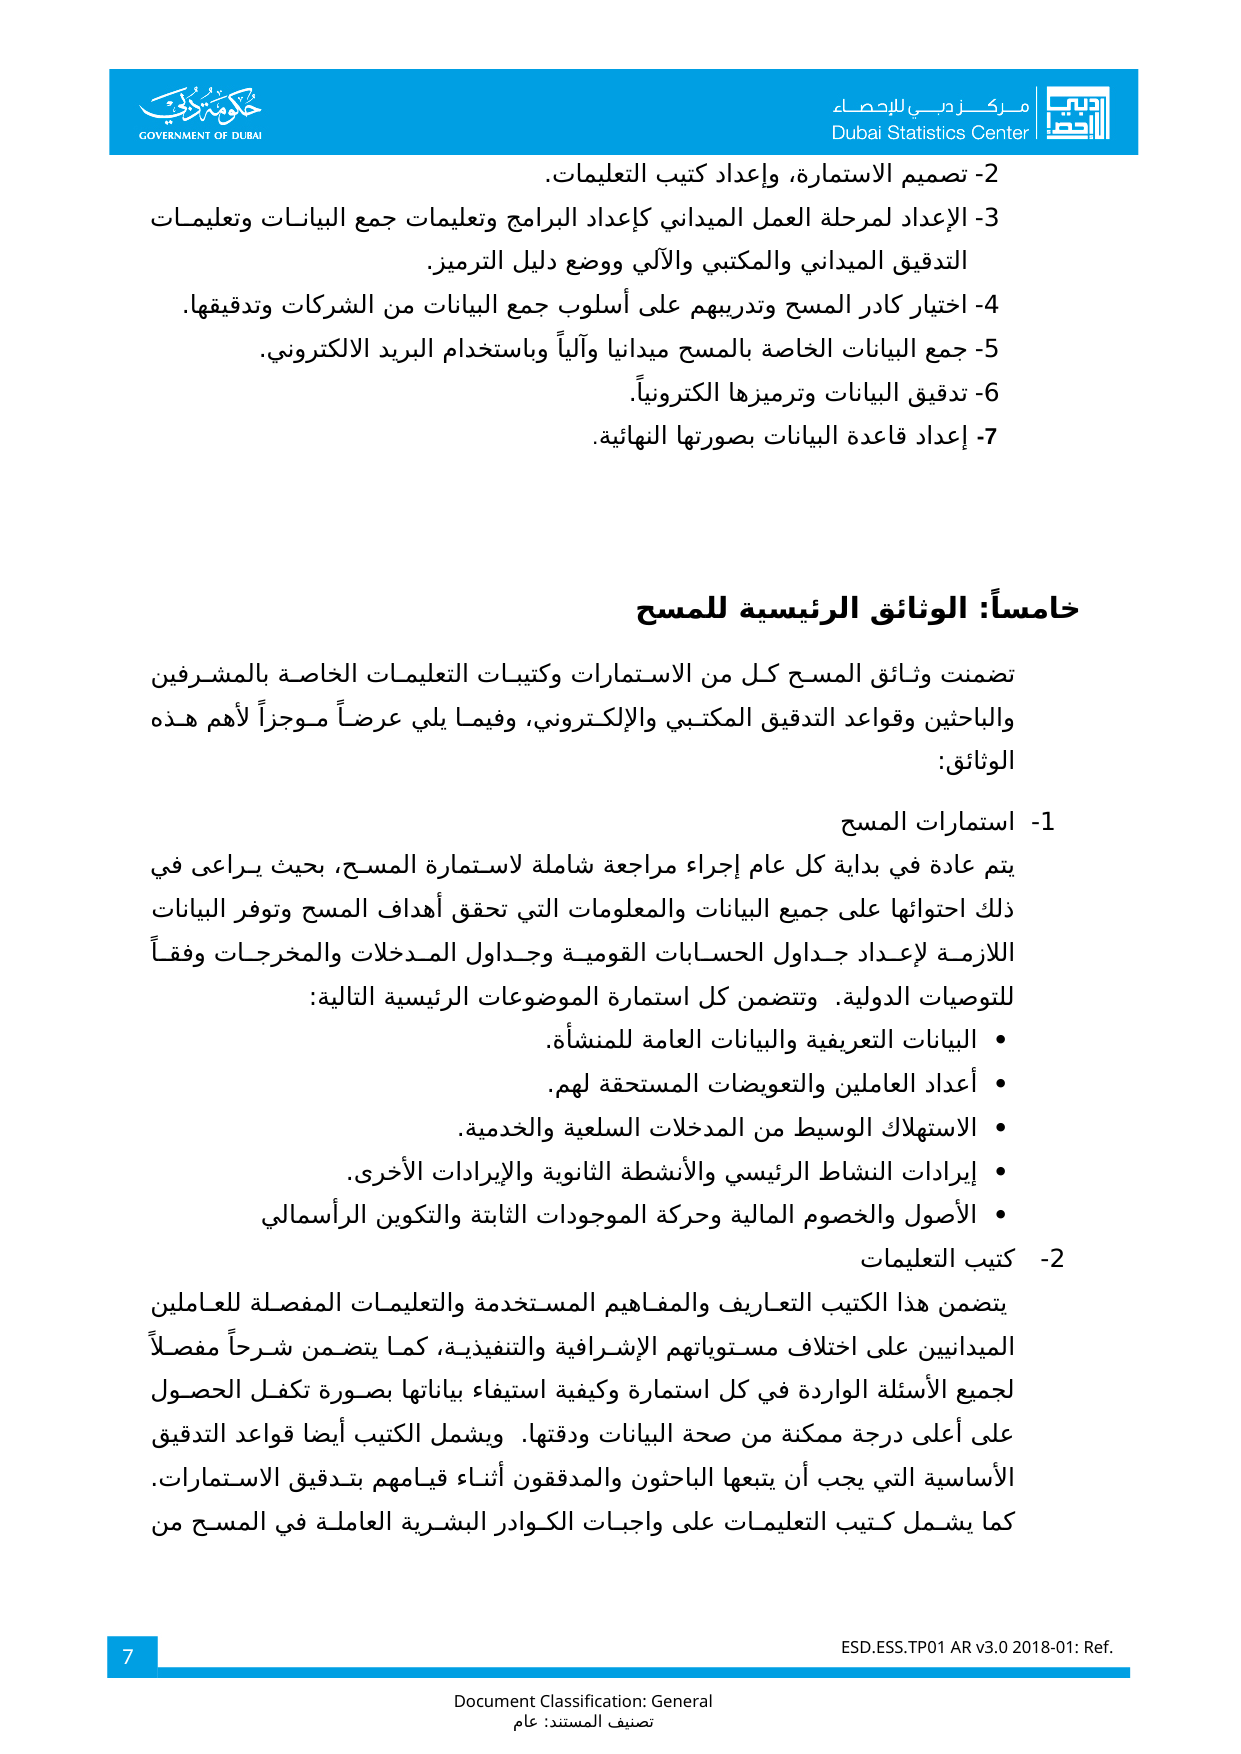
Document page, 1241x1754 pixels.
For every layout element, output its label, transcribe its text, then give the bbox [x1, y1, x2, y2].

list اختيار كادر المسح وتدريبهم على أسلوب جمع البيانات من الشركات وتدقيقها. [150, 290, 987, 319]
text تضمنت وثائق المسح كل من الاستمارات وكتيبات التعليمات الخاصة بالمشرفين والباحثين وقواعد التدقيق المكتبي والإلكتروني، وفيما يلي عرضاً موجزاً لأهم هذه الوثائق: [150, 659, 1015, 776]
text خامساً: الوثائق الرئيسية للمسح [150, 591, 1081, 625]
list البيانات التعريفية والبيانات العامة للمنشأة. [150, 1026, 996, 1055]
picture [1090, 99, 1098, 110]
list الإعداد لمرحلة العمل الميداني كإعداد البرامج وتعليمات جمع البيانات وتعليمات التدقيق الميداني والمكتبي والآلي ووضع دليل الترميز. [150, 203, 987, 276]
list يتم عادة في بداية كل عام إجراء مراجعة شاملة لاستمارة المسح، بحيث يراعى في ذلك احتوائها على جميع البيانات والمعلومات التي تحقق أهداف المسح وتوفر البيانات اللازمة لإعداد جداول الحسابات القومية وجداول المدخلات والمخرجات وفقاً للتوصيات الدولية. وتتضمن كل استمارة الموضوعات الرئيسية التالية: [150, 851, 1015, 1011]
list الأصول والخصوم المالية وحركة الموجودات الثابتة والتكوين الرأسمالي [150, 1201, 996, 1230]
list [150, 1288, 1015, 1536]
picture [1096, 99, 1103, 138]
list كتيب التعليمات [150, 1244, 1053, 1274]
list استمارات المسح [150, 807, 1053, 836]
picture [1048, 87, 1109, 138]
picture [231, 99, 240, 110]
list الاستهلاك الوسيط من المدخلات السلعية والخدمية. [150, 1113, 996, 1142]
list تصميم الاستمارة، وإعداد كتيب التعليمات. [150, 159, 987, 188]
picture [1053, 123, 1087, 133]
list جمع البيانات الخاصة بالمسح ميدانيا وآلياً وباستخدام البريد الالكتروني. [150, 334, 987, 363]
list تدقيق البيانات وترميزها الكترونياً. [150, 378, 987, 407]
list إيرادات النشاط الرئيسي والأنشطة الثانوية والإيرادات الأخرى. [150, 1157, 996, 1186]
list إعداد قاعدة البيانات بصورتها النهائية. [150, 422, 987, 451]
list أعداد العاملين والتعويضات المستحقة لهم. [150, 1069, 996, 1099]
picture [106, 1632, 1131, 1681]
